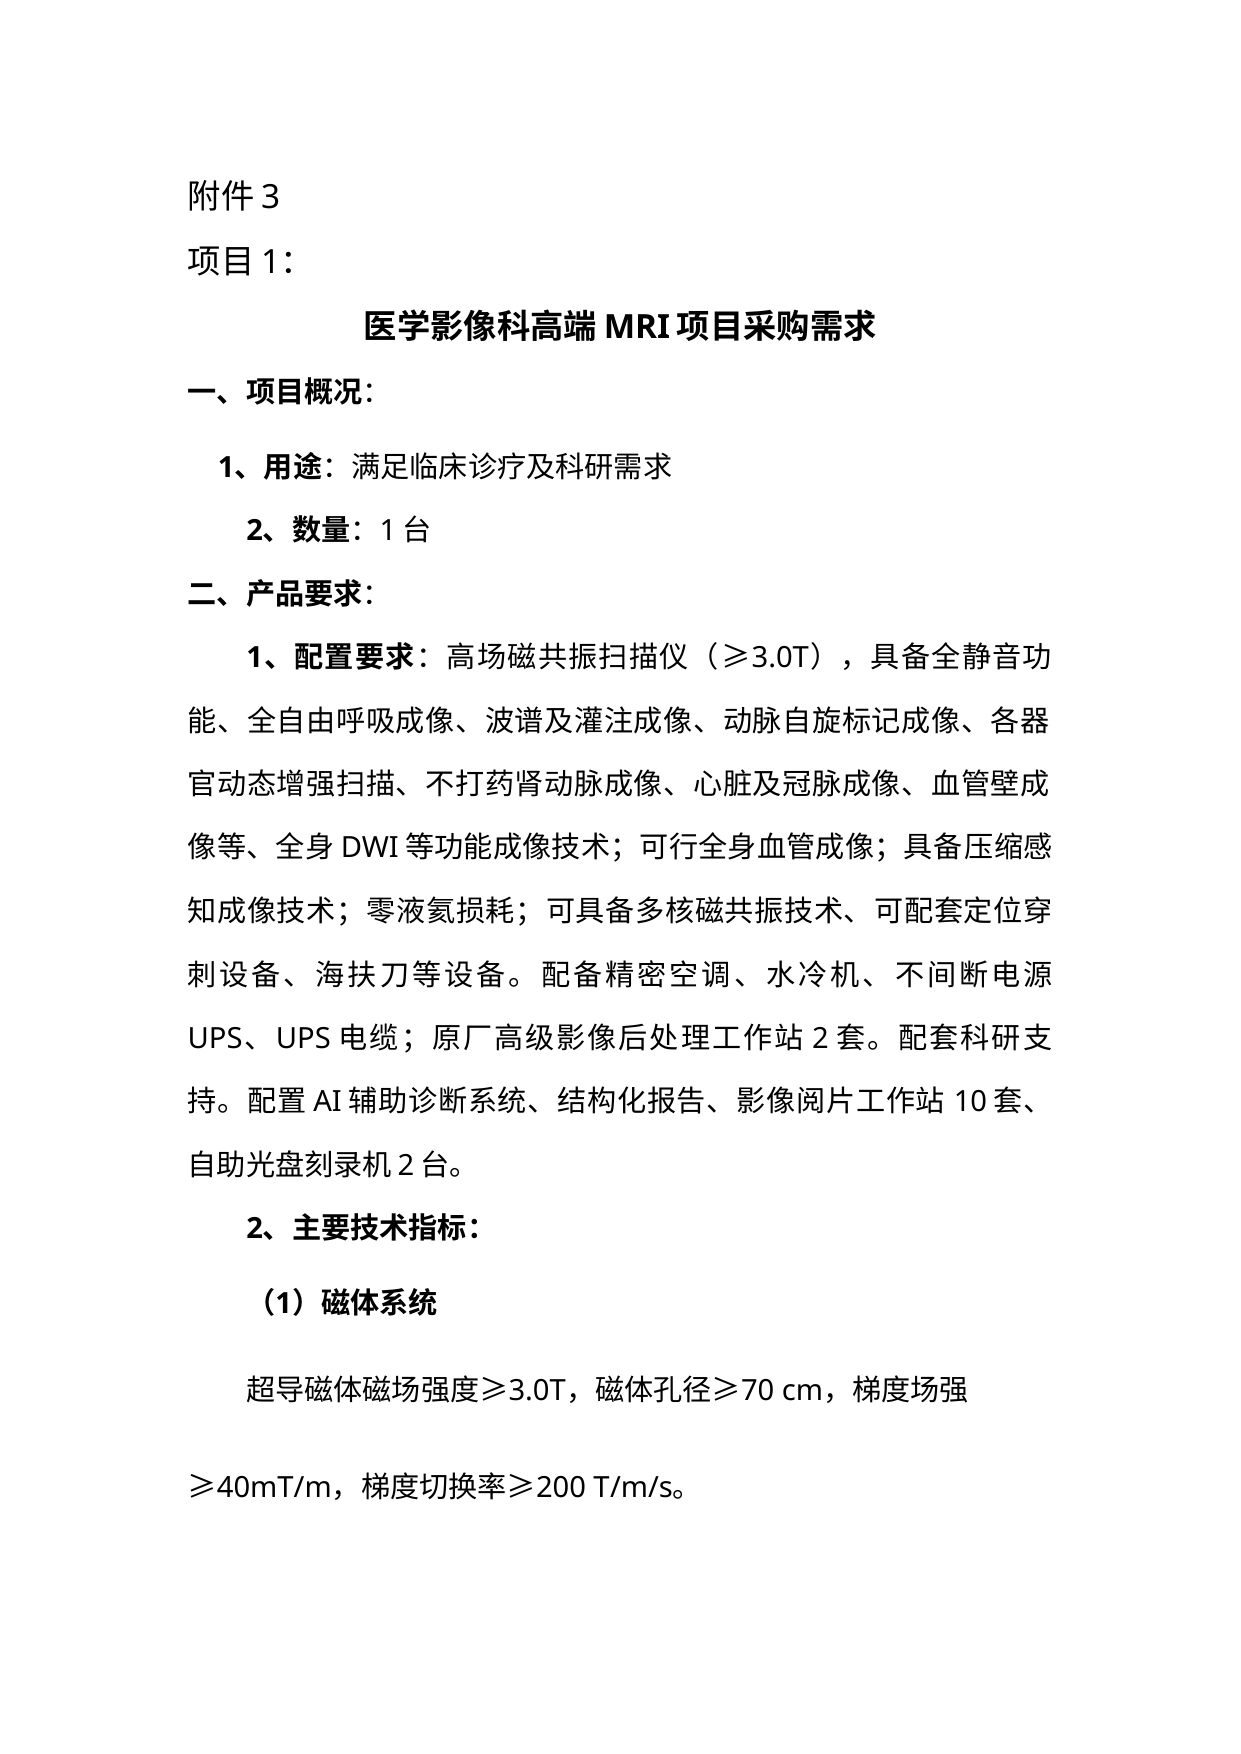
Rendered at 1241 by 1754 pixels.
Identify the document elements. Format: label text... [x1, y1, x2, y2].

text 一、项目概况： [187, 357, 1053, 422]
list 1、配置要求：高场磁共振扫描仪（≥3.0T），具备全静音功能、全自由呼吸成像、波谱及灌注成像、动脉自旋标记成像、各器官动态增强扫描、不打药肾动脉成像、心脏及冠脉成像、血管壁成像等、全身DWI等功能成像技术；可行全身血管成像；具备压缩感知成像技术；零液氦损耗；可具备多核磁共振技术、可配套定位穿刺设备、海扶刀等设备。配备精密空调、水冷机、不间断电源UPS、UPS电缆；原厂高级影像后处理工作站2套。配套科研支持。配置AI辅助诊断系统、结构化报告、影像阅片工作站10套、自助光盘刻录机2台。 [187, 634, 1053, 1184]
text 二、产品要求： [187, 570, 1053, 612]
text 医学影像科高端MRI项目采购需求 [187, 292, 1053, 357]
text （1）磁体系统 [187, 1269, 1053, 1334]
list 2、数量：1台 [187, 507, 1053, 549]
list 1、用途：满足临床诊疗及科研需求 [187, 443, 1053, 486]
text 项目1： [187, 227, 1053, 292]
list 2、主要技术指标： [187, 1205, 1053, 1247]
text 附件3 [187, 162, 1053, 227]
text 超导磁体磁场强度≥3.0T，磁体孔径≥70 cm，梯度场强≥40mT/m，梯度切换率≥200 T/m/s。 [187, 1355, 1053, 1517]
